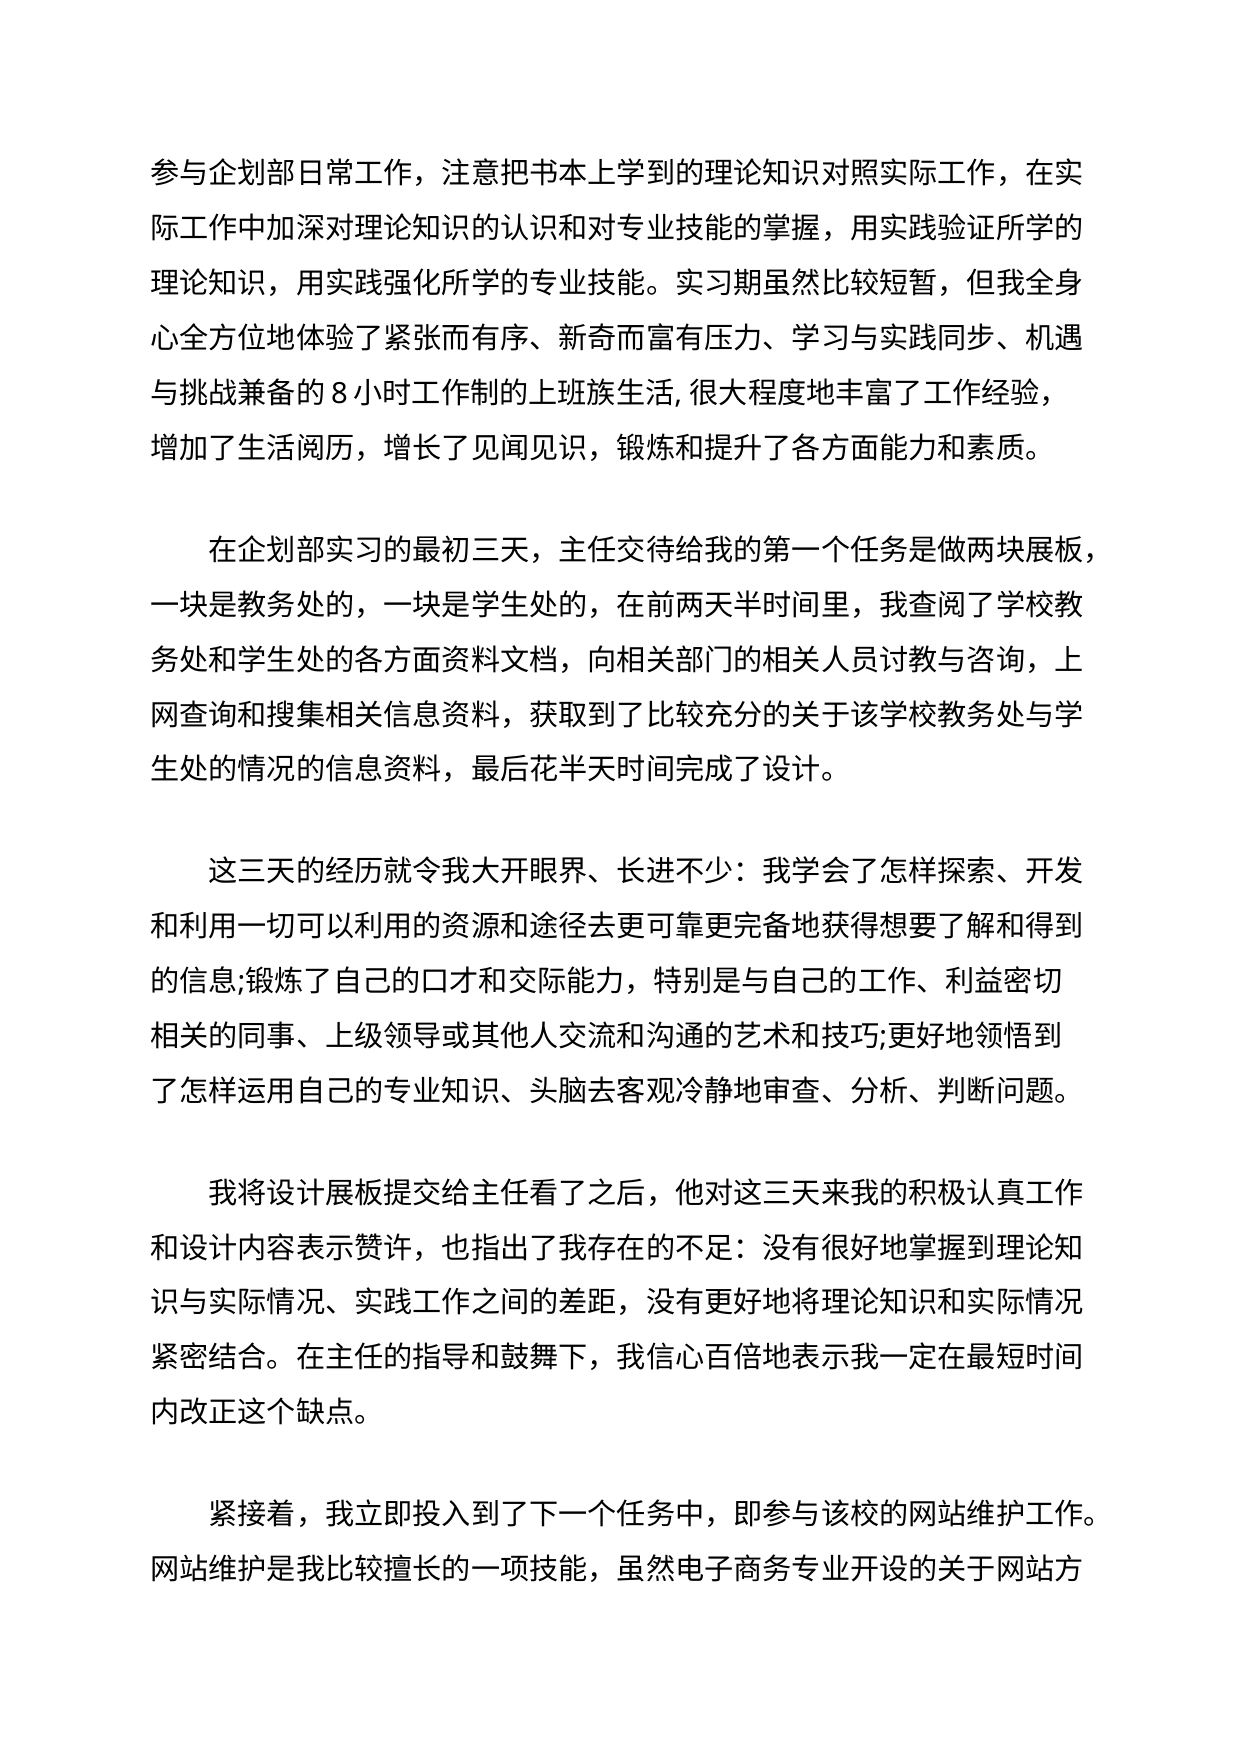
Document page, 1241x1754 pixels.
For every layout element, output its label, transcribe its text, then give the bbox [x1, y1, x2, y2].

text 在企划部实习的最初三天，主任交待给我的第一个任务是做两块展板，一块是教务处的，一块是学生处的，在前两天半时间里，我查阅了学校教务处和学生处的各方面资料文档，向相关部门的相关人员讨教与咨询，上网查询和搜集相关信息资料，获取到了比较充分的关于该学校教务处与学生处的情况的信息资料，最后花半天时间完成了设计。 [150, 526, 1090, 788]
text 我将设计展板提交给主任看了之后，他对这三天来我的积极认真工作和设计内容表示赞许，也指出了我存在的不足：没有很好地掌握到理论知识与实际情况、实践工作之间的差距，没有更好地将理论知识和实际情况紧密结合。在主任的指导和鼓舞下，我信心百倍地表示我一定在最短时间内改正这个缺点。 [150, 1169, 1090, 1431]
text 这三天的经历就令我大开眼界、长进不少：我学会了怎样探索、开发和利用一切可以利用的资源和途径去更可靠更完备地获得想要了解和得到的信息;锻炼了自己的口才和交际能力，特别是与自己的工作、利益密切相关的同事、上级领导或其他人交流和沟通的艺术和技巧;更好地领悟到了怎样运用自己的专业知识、头脑去客观冷静地审查、分析、判断问题。 [150, 848, 1090, 1110]
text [150, 1491, 1090, 1588]
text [150, 150, 1090, 467]
